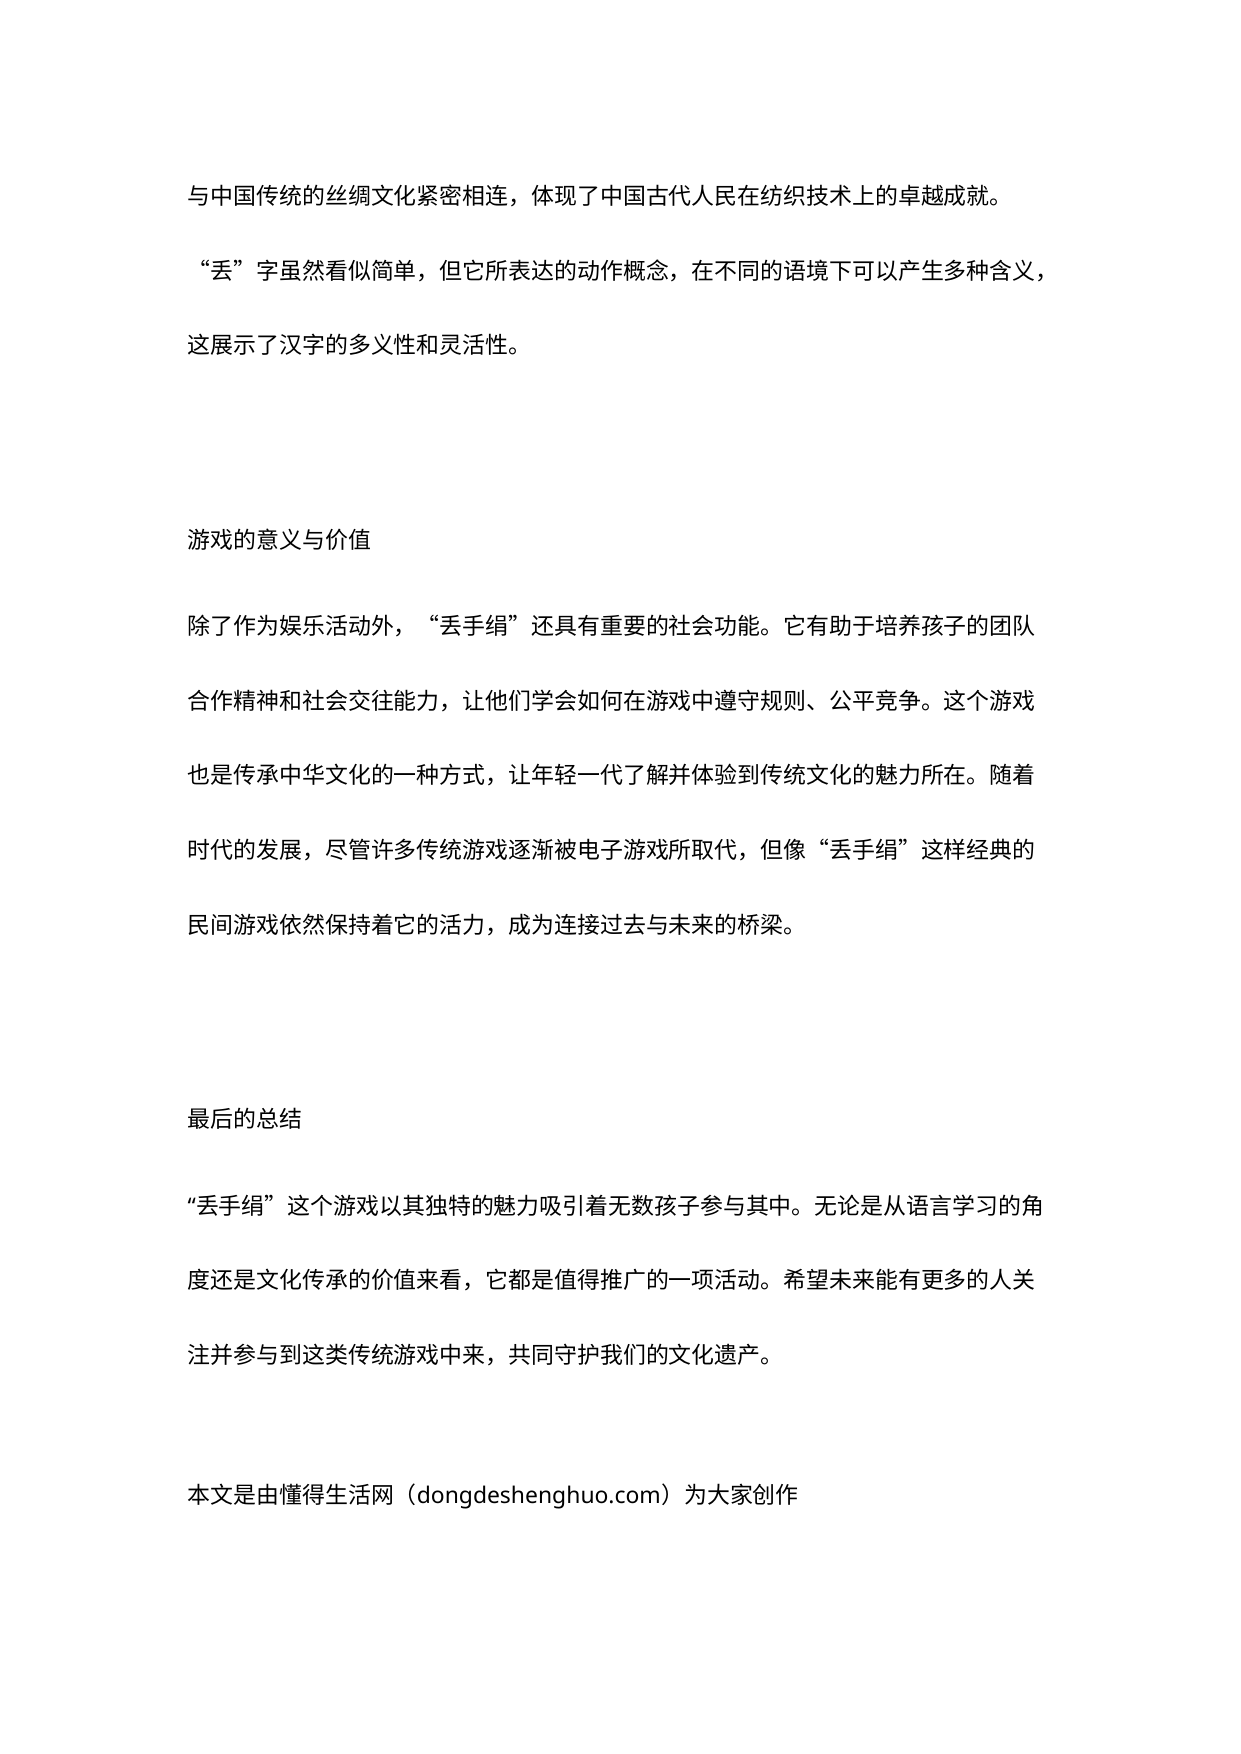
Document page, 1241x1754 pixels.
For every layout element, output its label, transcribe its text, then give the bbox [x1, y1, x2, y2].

text 除了作为娱乐活动外，“丢手绢”还具有重要的社会功能。它有助于培养孩子的团队合作精神和社会交往能力，让他们学会如何在游戏中遵守规则、公平竞争。这个游戏也是传承中华文化的一种方式，让年轻一代了解并体验到传统文化的魅力所在。随着时代的发展，尽管许多传统游戏逐渐被电子游戏所取代，但像“丢手绢”这样经典的民间游戏依然保持着它的活力，成为连接过去与未来的桥梁。 [187, 592, 1053, 956]
text 本文是由懂得生活网（dongdeshenghuo.com）为大家创作 [187, 1462, 1053, 1527]
text 最后的总结 [187, 1085, 1053, 1150]
text 游戏的意义与价值 [187, 506, 1053, 571]
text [187, 162, 1053, 376]
text “丢手绢”这个游戏以其独特的魅力吸引着无数孩子参与其中。无论是从语言学习的角度还是文化传承的价值来看，它都是值得推广的一项活动。希望未来能有更多的人关注并参与到这类传统游戏中来，共同守护我们的文化遗产。 [187, 1172, 1053, 1386]
